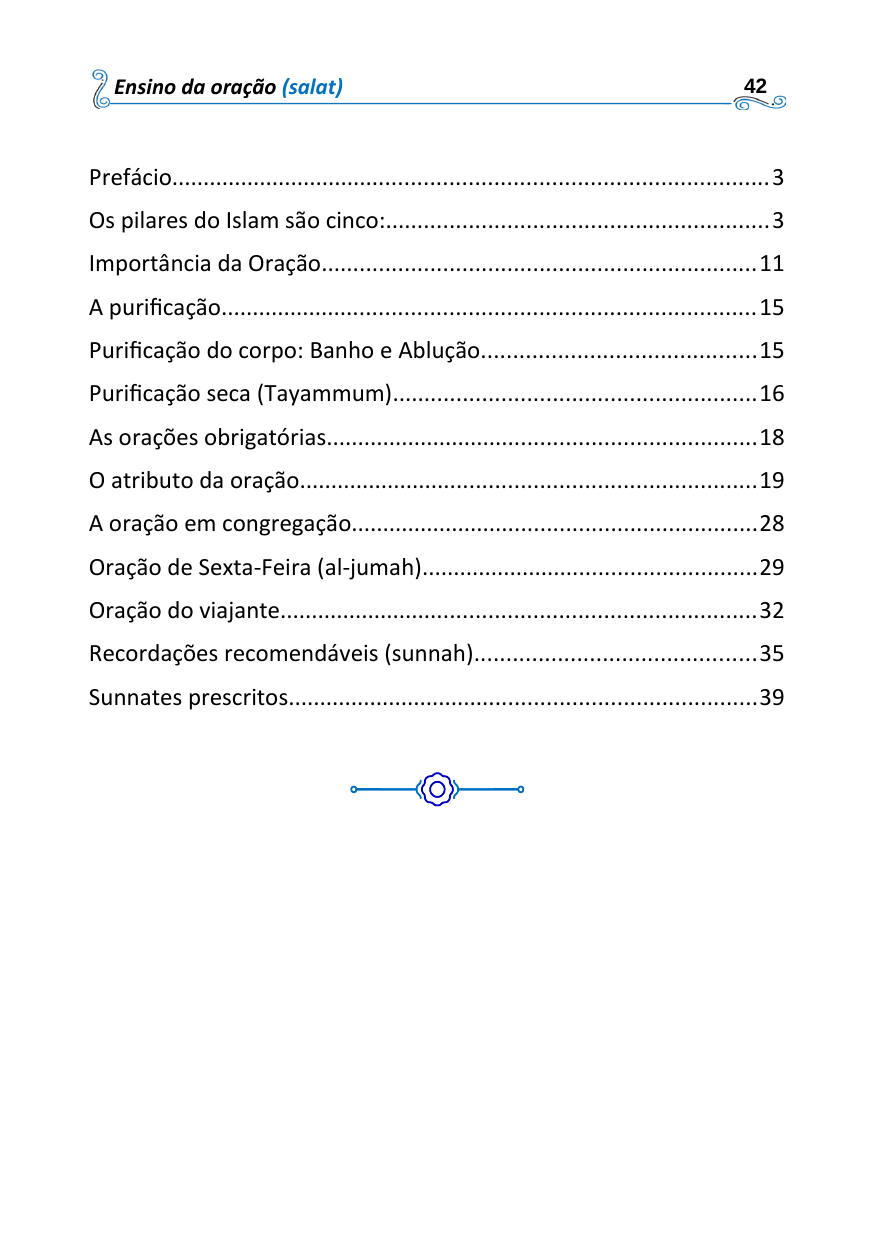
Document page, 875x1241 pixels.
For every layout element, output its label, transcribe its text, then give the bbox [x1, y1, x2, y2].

text Purificação seca (Tayammum) 16 [89, 377, 785, 408]
text As orações obrigatórias 18 [89, 421, 785, 451]
text A purificação 15 [89, 291, 785, 321]
text Sunnates prescritos 39 [89, 681, 785, 711]
text O atributo da oração 19 [89, 464, 785, 495]
text Purificação do corpo: Banho e Ablução 15 [89, 334, 785, 365]
text A oração em congregação 28 [89, 507, 785, 538]
picture [348, 765, 526, 813]
text Importância da Oração 11 [89, 247, 785, 278]
text Oração do viajante 32 [89, 594, 785, 625]
text Recordações recomendáveis (sunnah) 35 [89, 637, 785, 668]
text Oração de Sexta-Feira (al-jumah) 29 [89, 551, 785, 581]
picture [88, 67, 787, 110]
text Os pilares do Islam são cinco: 3 [89, 204, 785, 235]
text Prefácio 3 [89, 161, 785, 191]
